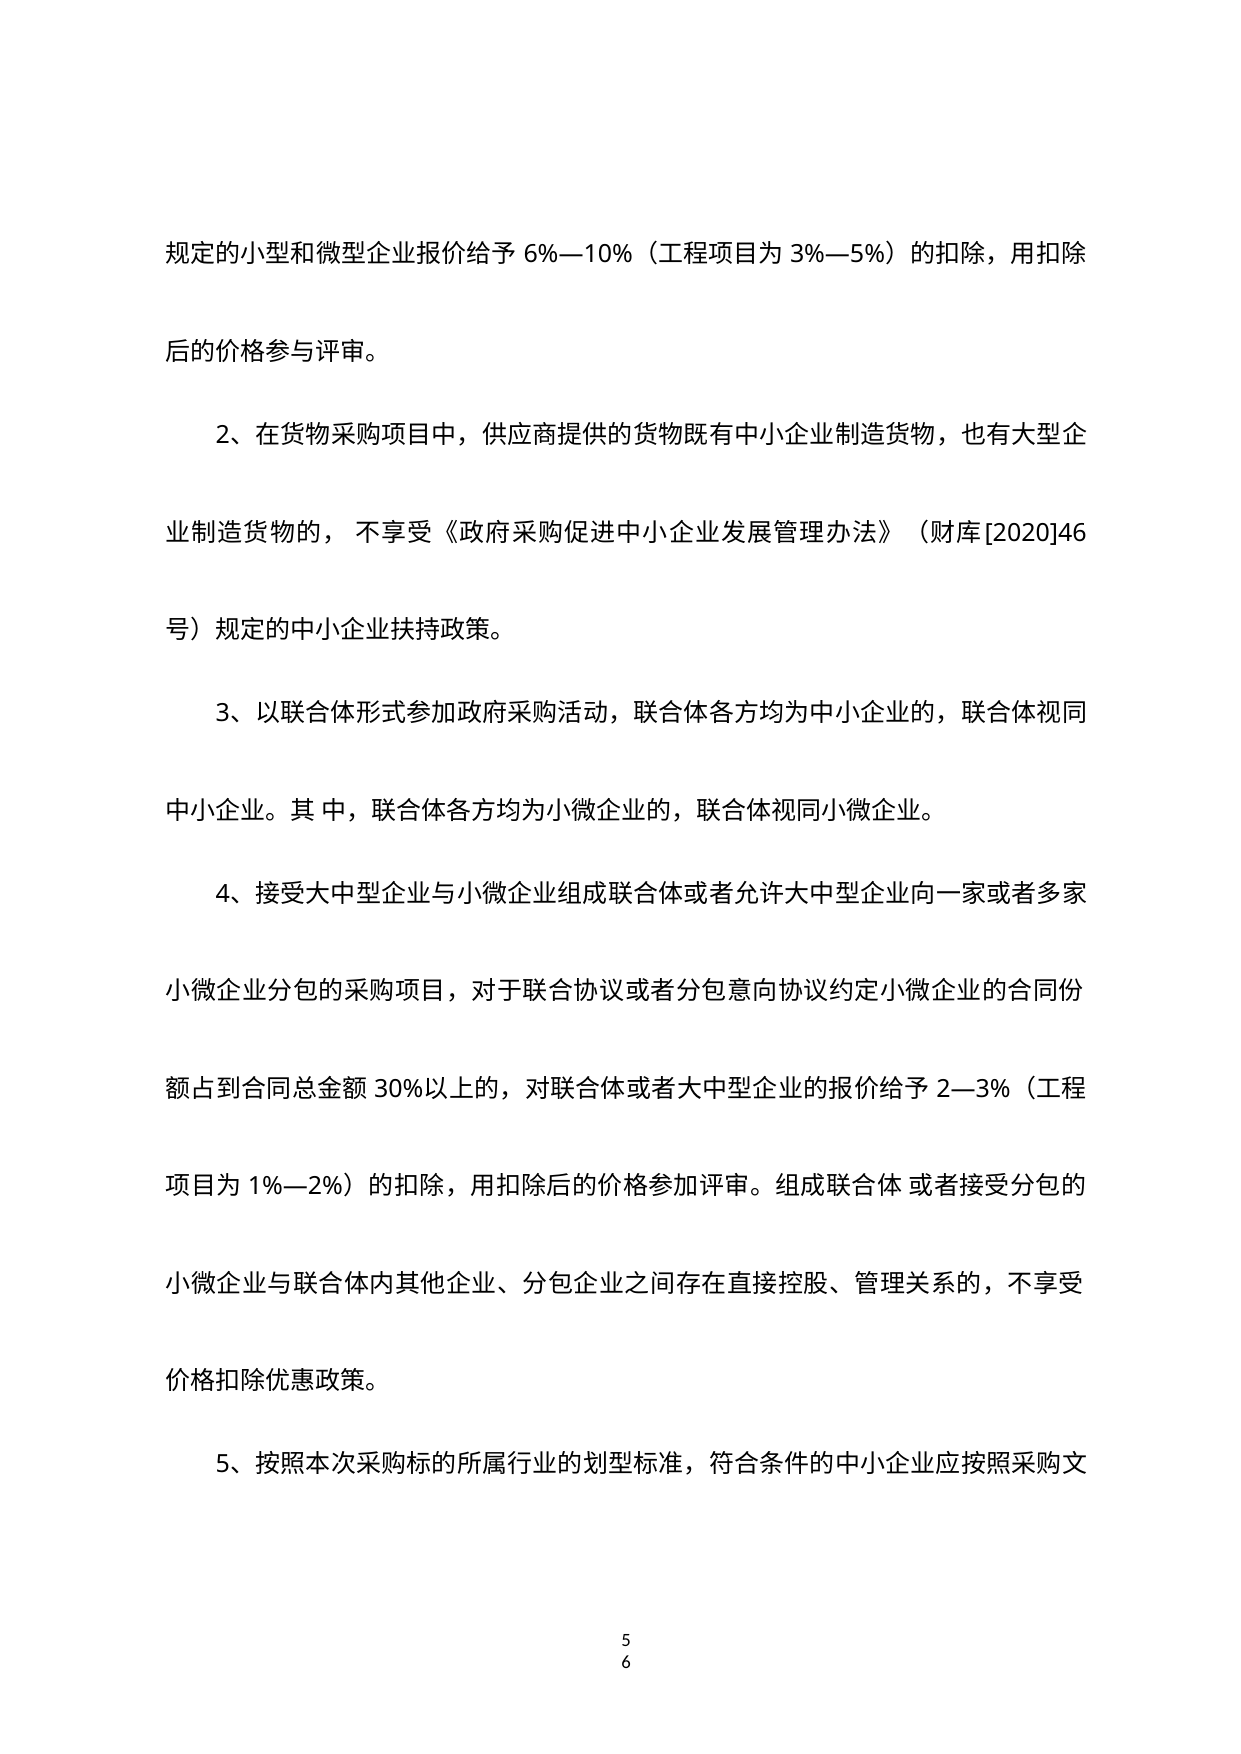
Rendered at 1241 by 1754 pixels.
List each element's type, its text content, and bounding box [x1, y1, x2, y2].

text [165, 219, 1087, 382]
text 3、以联合体形式参加政府采购活动，联合体各方均为中小企业的，联合体视同中小企业。其 中，联合体各方均为小微企业的，联合体视同小微企业。 [165, 678, 1087, 841]
text 4、接受大中型企业与小微企业组成联合体或者允许大中型企业向一家或者多家小微企业分包的采购项目，对于联合协议或者分包意向协议约定小微企业的合同份额占到合同总金额 30%以上的，对联合体或者大中型企业的报价给予 2—3%（工程项目为 1%—2%）的扣除，用扣除后的价格参加评审。组成联合体 或者接受分包的小微企业与联合体内其他企业、分包企业之间存在直接控股、管理关系的，不享受价格扣除优惠政策。 [165, 859, 1087, 1411]
text 2、在货物采购项目中，供应商提供的货物既有中小企业制造货物，也有大型企业制造货物的， 不享受《政府采购促进中小企业发展管理办法》（财库[2020]46 号）规定的中小企业扶持政策。 [165, 400, 1087, 660]
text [165, 1429, 1087, 1494]
